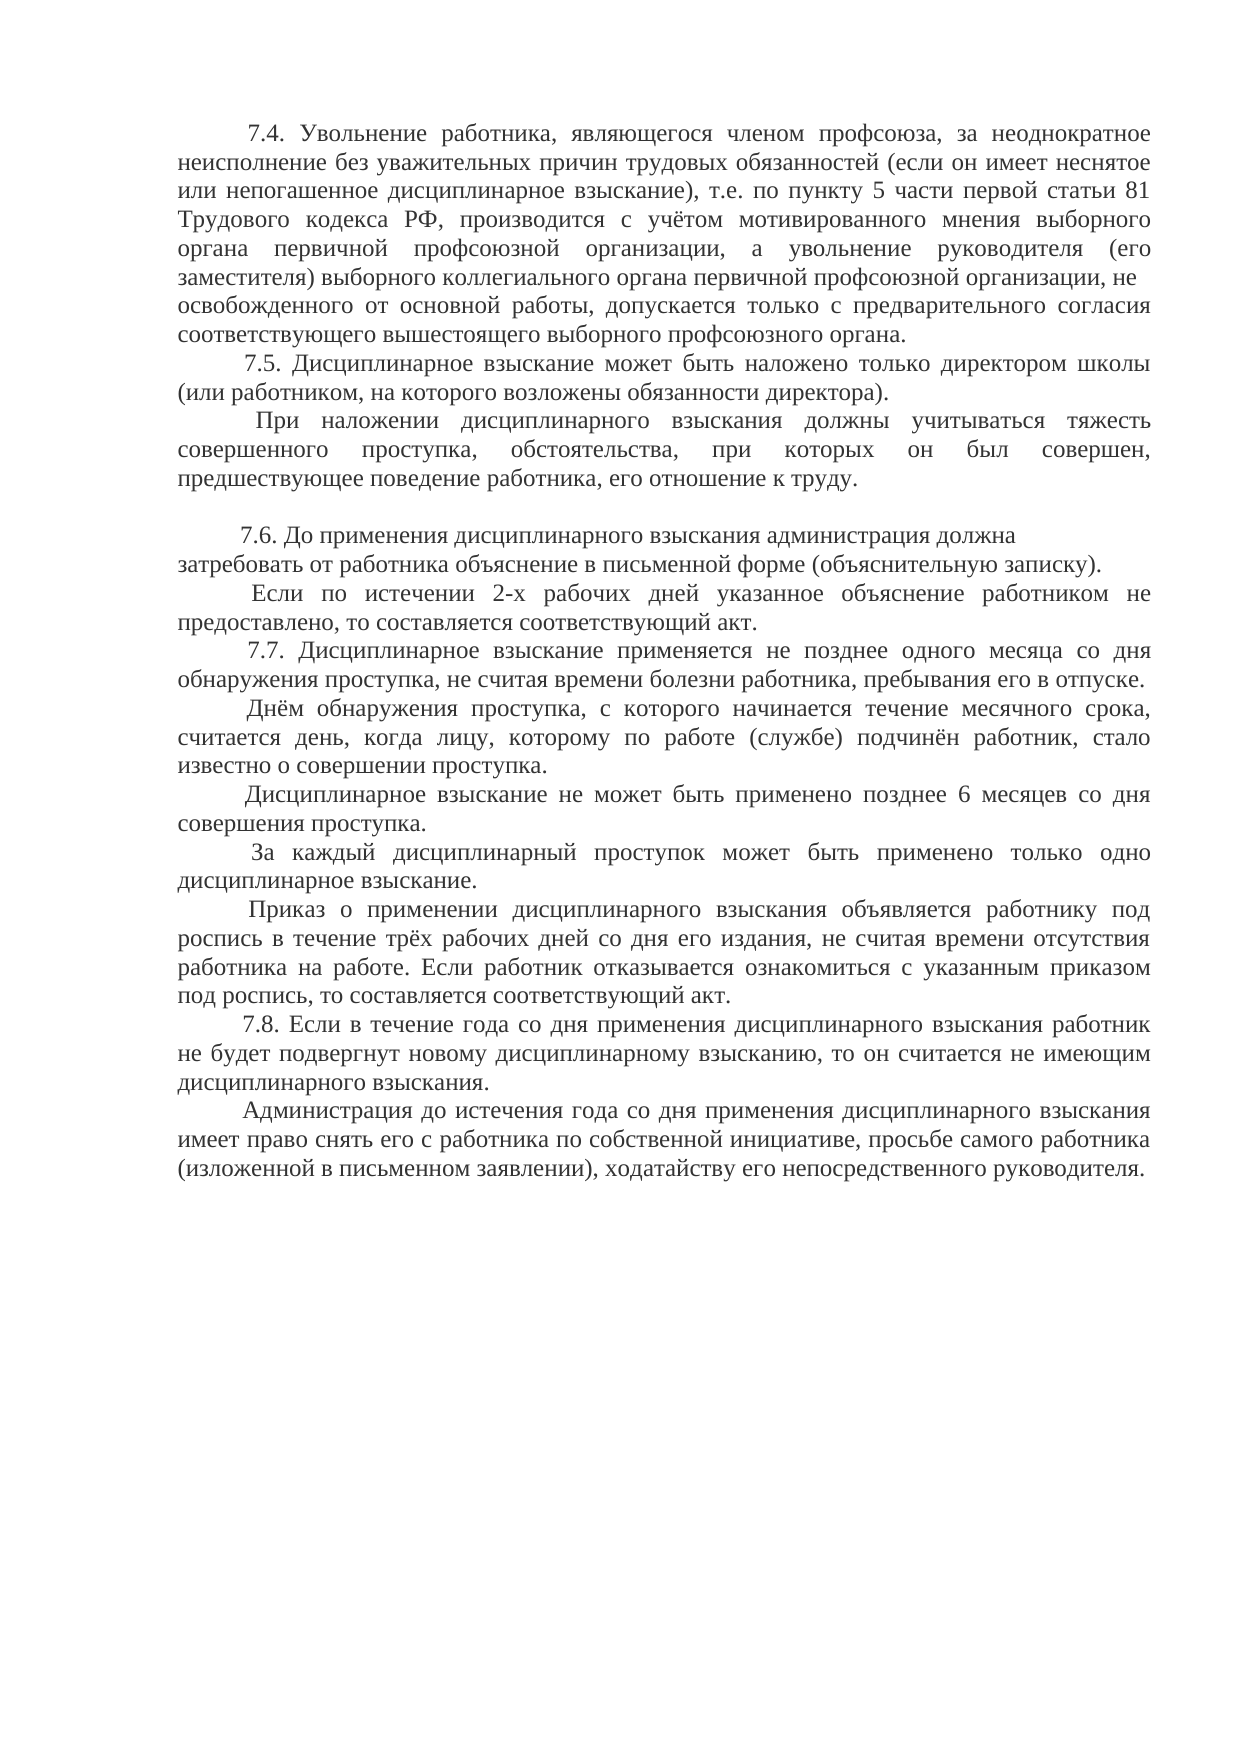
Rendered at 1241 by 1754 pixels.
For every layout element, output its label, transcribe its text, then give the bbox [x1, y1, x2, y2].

text 7.5. Дисциплинарное взыскание может быть наложено только директором школы (или работником, на которого возложены обязанности директора). [177, 348, 1152, 406]
text При наложении дисциплинарного взыскания должны учитываться тяжесть совершенного проступка, обстоятельства, при которых он был совершен, предшествующее поведение работника, его отношение к труду. [177, 406, 1152, 492]
text За каждый дисциплинарный проступок может быть применено только одно дисциплинарное взыскание. [177, 837, 1152, 894]
text освобожденного от основной работы, допускается только с предварительного согласия соответствующего вышестоящего выборного профсоюзного органа. [177, 291, 1152, 348]
text Администрация до истечения года со дня применения дисциплинарного взыскания имеет право снять его с работника по собственной инициативе, просьбе самого работника (изложенной в письменном заявлении), ходатайству его непосредственного руководителя. [177, 1096, 1152, 1182]
text 7.8. Если в течение года со дня применения дисциплинарного взыскания работник не будет подвергнут новому дисциплинарному взысканию, то он считается не имеющим дисциплинарного взыскания. [177, 1009, 1152, 1096]
text 7.6. До применения дисциплинарного взыскания администрация должна [177, 521, 1152, 549]
text Если по истечении 2-х рабочих дней указанное объяснение работником не предоставлено, то составляется соответствующий акт. [177, 578, 1152, 636]
text Приказ о применении дисциплинарного взыскания объявляется работнику под роспись в течение трёх рабочих дней со дня его издания, не считая времени отсутствия работника на работе. Если работник отказывается ознакомиться с указанным приказом под роспись, то составляется соответствующий акт. [177, 894, 1152, 1009]
text затребовать от работника объяснение в письменной форме (объяснительную записку). [177, 549, 1152, 578]
text Днём обнаружения проступка, с которого начинается течение месячного срока, считается день, когда лицу, которому по работе (службе) подчинён работник, стало известно о совершении проступка. [177, 693, 1152, 779]
text Дисциплинарное взыскание не может быть применено позднее 6 месяцев со дня совершения проступка. [177, 779, 1152, 837]
text 7.4. Увольнение работника, являющегося членом профсоюза, за неоднократное неисполнение без уважительных причин трудовых обязанностей (если он имеет неснятое или непогашенное дисциплинарное взыскание), т.е. по пункту 5 части первой статьи 81 Трудового кодекса РФ, производится с учётом мотивированного мнения выборного органа первичной профсоюзной организации, а увольнение руководителя (его заместителя) выборного коллегиального органа первичной профсоюзной организации, не [177, 118, 1152, 291]
text 7.7. Дисциплинарное взыскание применяется не позднее одного месяца со дня обнаружения проступка, не считая времени болезни работника, пребывания его в отпуске. [177, 636, 1152, 693]
